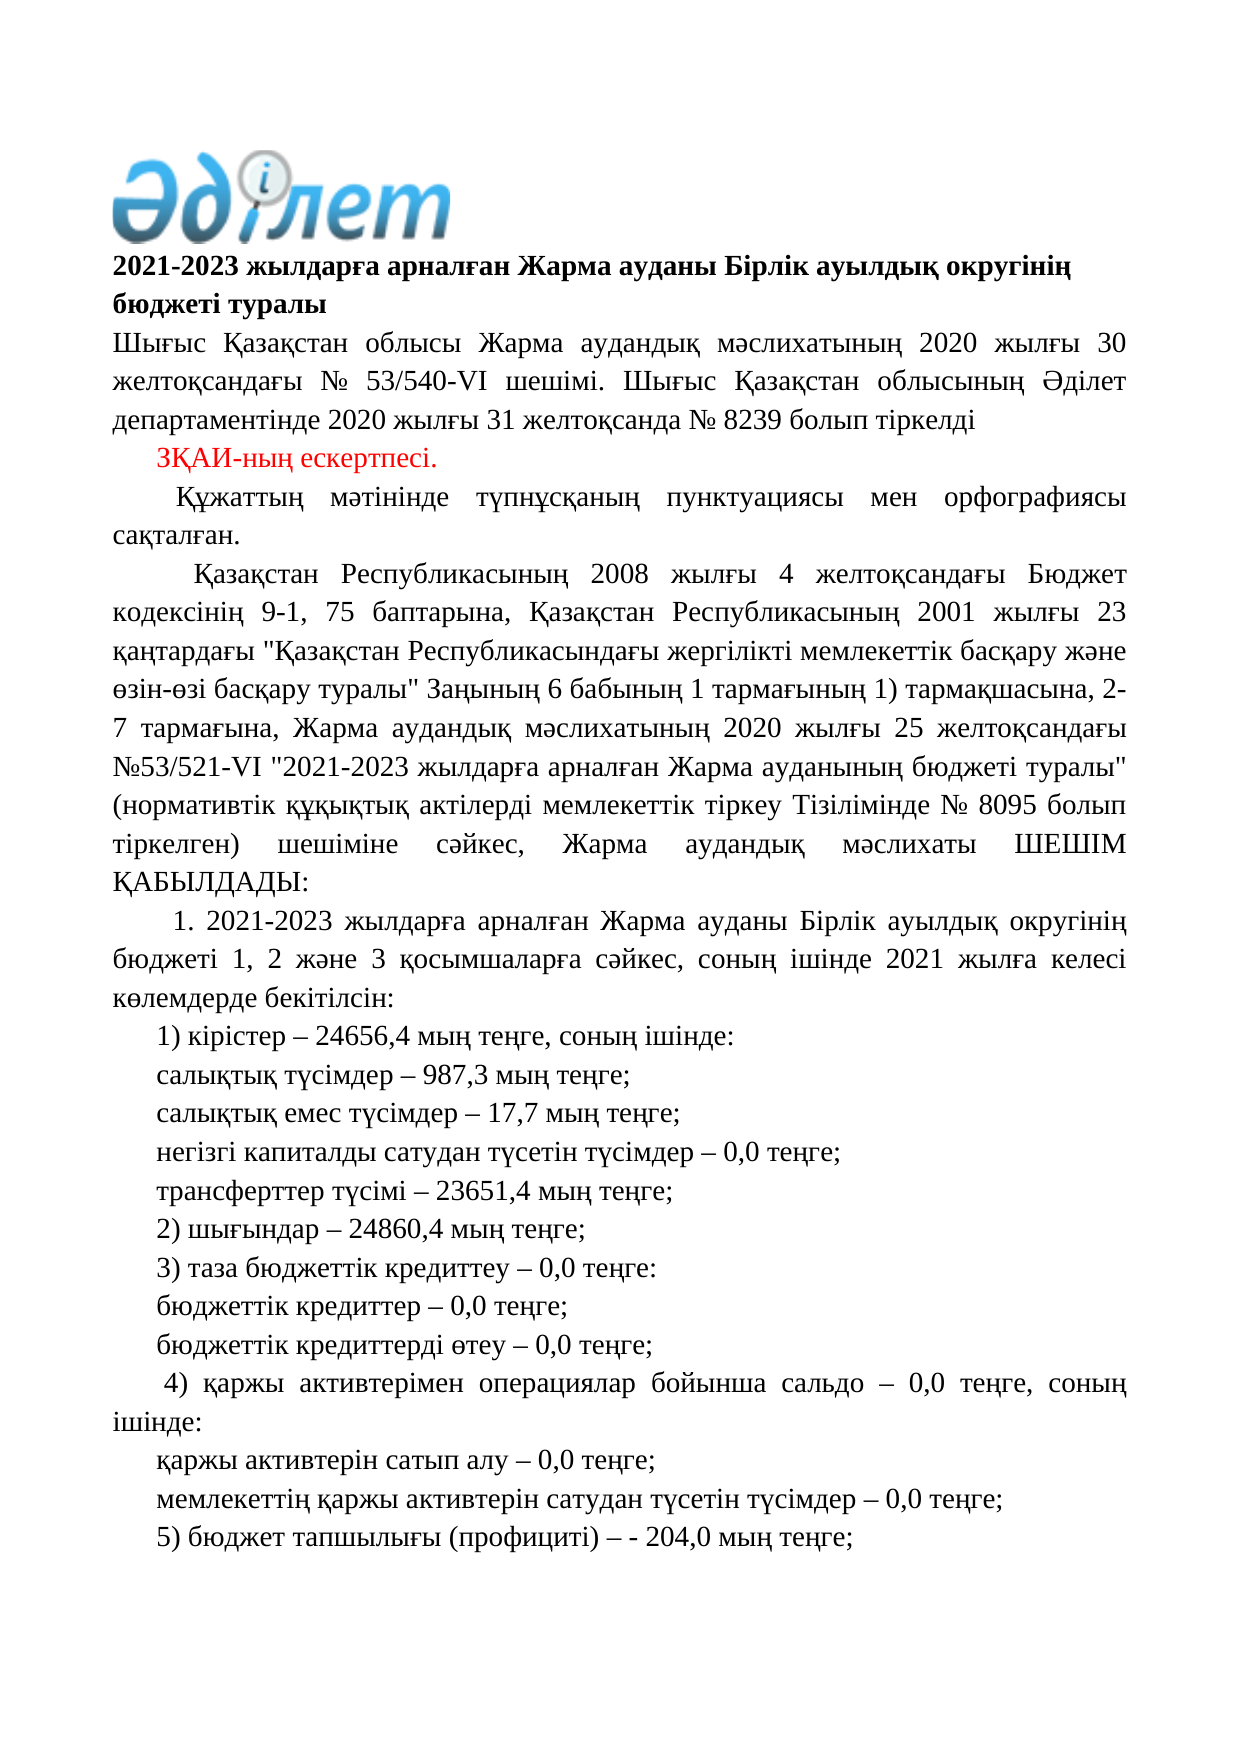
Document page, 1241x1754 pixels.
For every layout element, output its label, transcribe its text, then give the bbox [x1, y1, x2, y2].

text негізгі капиталды сатудан түсетін түсімдер – 0,0 теңге; [112, 1134, 1128, 1168]
text салықтық түсімдер – 987,3 мың теңге; [112, 1057, 1128, 1091]
text бюджеттік кредиттерді өтеу – 0,0 теңге; [112, 1327, 1128, 1360]
text 5) бюджет тапшылығы (профициті) – - 204,0 мың теңге; [112, 1519, 1128, 1553]
text 2) шығындар – 24860,4 мың теңге; [112, 1211, 1128, 1245]
text 1. 2021-2023 жылдарға арналған Жарма ауданы Бірлік ауылдық округінің бюджеті 1, 2 және 3 қосымшаларға сәйкес, соның ішінде 2021 жылға келесі көлемдерде бекітілсін: [112, 903, 1128, 1013]
text 2021-2023 жылдарға арналған Жарма ауданы Бірлік ауылдық округінің бюджеті туралы [112, 248, 1128, 320]
text қаржы активтерін сатып алу – 0,0 теңге; [112, 1442, 1128, 1476]
text Қазақстан Республикасының 2008 жылғы 4 желтоқсандағы Бюджет кодексінің 9-1, 75 баптарына, Қазақстан Республикасының 2001 жылғы 23 қаңтардағы "Қазақстан Республикасындағы жергілікті мемлекеттік басқару және өзін-өзі басқару туралы" Заңының 6 бабының 1 тармағының 1) тармақшасына, 2-7 тармағына, Жарма аудандық мәслихатының 2020 жылғы 25 желтоқсандағы №53/521-VІ "2021-2023 жылдарға арналған Жарма ауданының бюджеті туралы" (нормативтік құқықтық актілерді мемлекеттік тіркеу Тізілімінде № 8095 болып тіркелген) шешіміне сәйкес, Жарма аудандық мәслихаты ШЕШІМ ҚАБЫЛДАДЫ: [112, 556, 1128, 898]
text мемлекеттің қаржы активтерін сатудан түсетін түсімдер – 0,0 теңге; [112, 1481, 1128, 1514]
text 1) кірістер – 24656,4 мың теңге, соның ішінде: [112, 1018, 1128, 1052]
text бюджеттік кредиттер – 0,0 теңге; [112, 1288, 1128, 1322]
text 3) таза бюджеттік кредиттеу – 0,0 теңге: [112, 1250, 1128, 1283]
text Шығыс Қазақстан облысы Жарма аудандық мәслихатының 2020 жылғы 30 желтоқсандағы № 53/540-VI шешімі. Шығыс Қазақстан облысының Әділет департаментінде 2020 жылғы 31 желтоқсанда № 8239 болып тіркелді [112, 325, 1128, 435]
text 4) қаржы активтерімен операциялар бойынша сальдо – 0,0 теңге, соның ішінде: [112, 1365, 1128, 1437]
picture [112, 150, 451, 244]
text Құжаттың мәтінінде түпнұсқаның пунктуациясы мен орфографиясы сақталған. [112, 479, 1128, 551]
text ЗҚАИ-ның ескертпесі. [112, 440, 1128, 474]
text трансферттер түсімі – 23651,4 мың теңге; [112, 1173, 1128, 1206]
text салықтық емес түсімдер – 17,7 мың теңге; [112, 1096, 1128, 1129]
